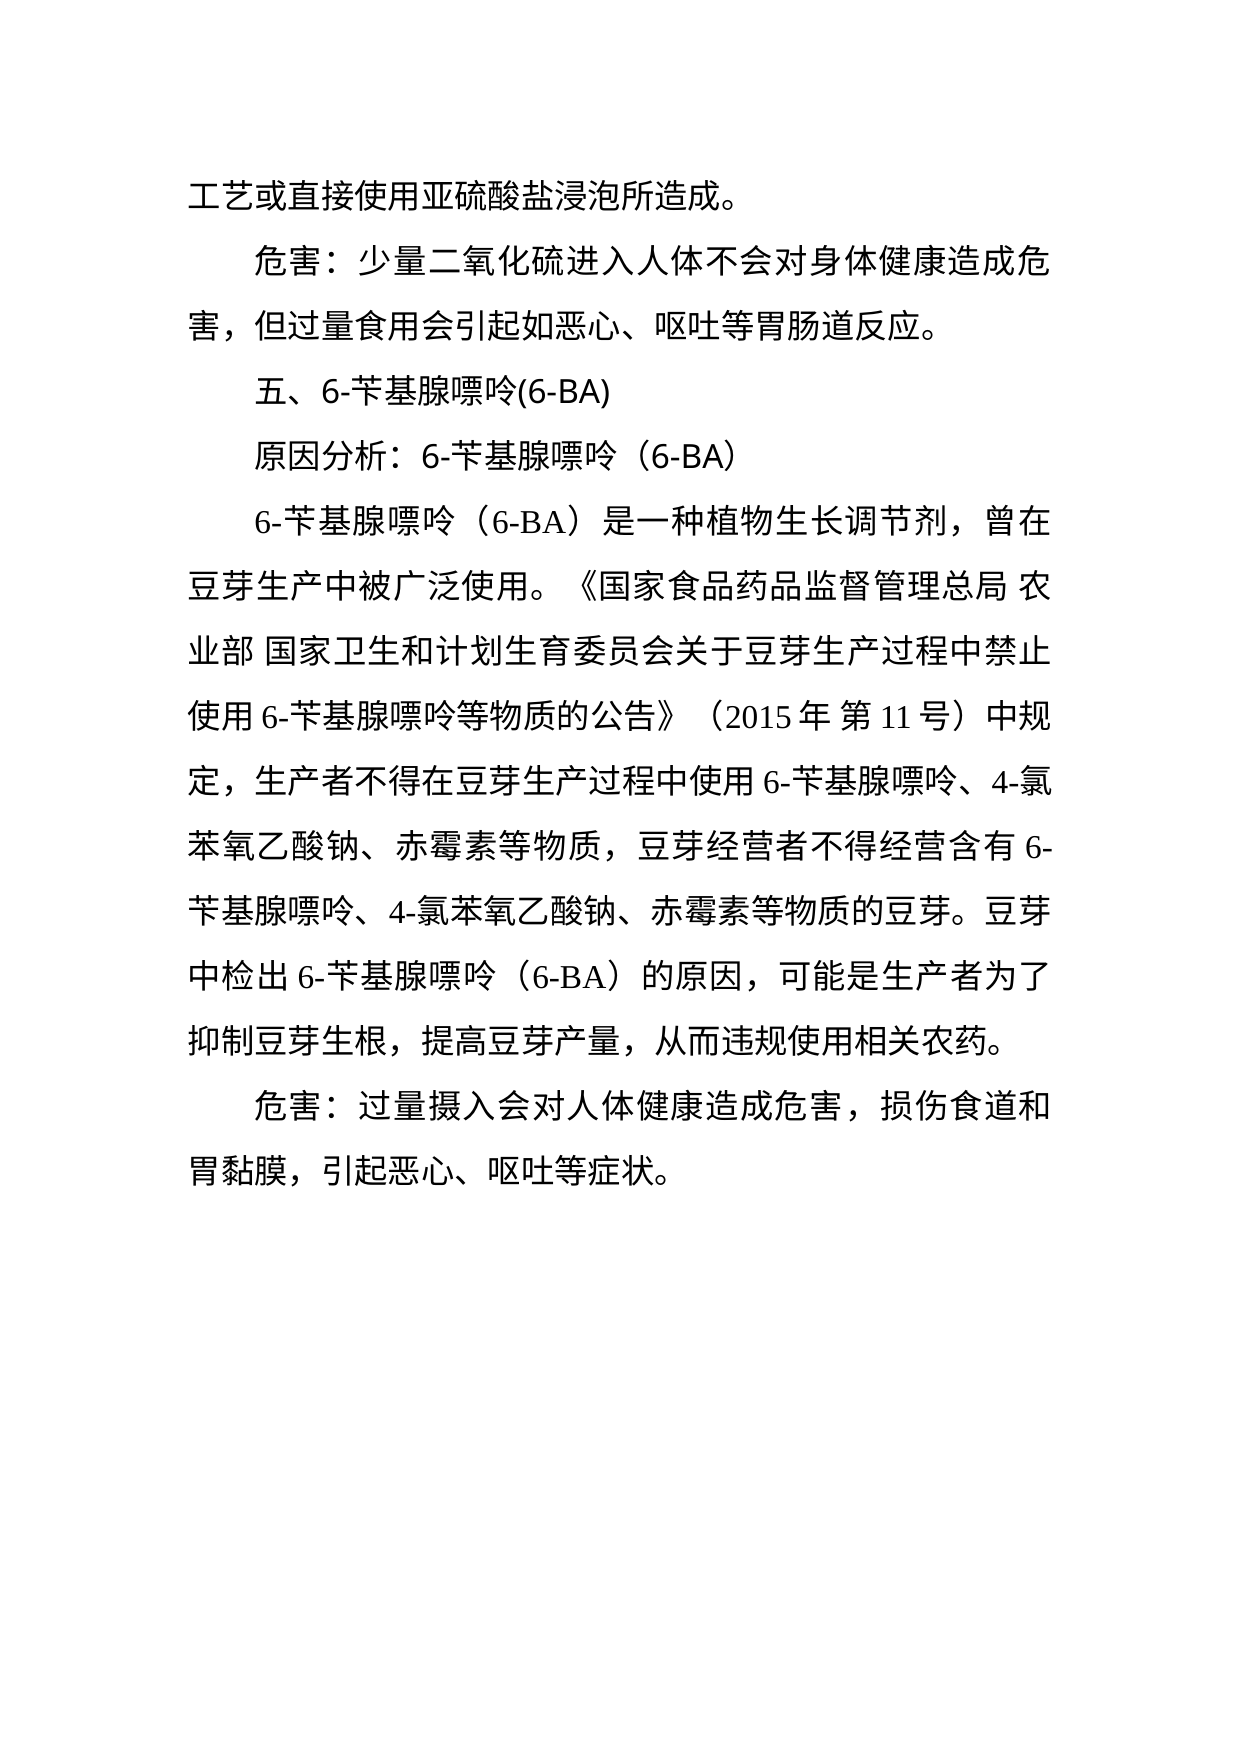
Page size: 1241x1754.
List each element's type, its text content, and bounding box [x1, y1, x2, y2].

list 危害：少量二氧化硫进入人体不会对身体健康造成危害，但过量食用会引起如恶心、呕吐等胃肠道反应。 [187, 227, 1053, 357]
text 原因分析：6-苄基腺嘌呤（6-BA） [187, 422, 1053, 487]
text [187, 162, 1053, 227]
text 6-苄基腺嘌呤（6-BA）是一种植物生长调节剂，曾在豆芽生产中被广泛使用。《国家食品药品监督管理总局 农业部 国家卫生和计划生育委员会关于豆芽生产过程中禁止使用6-苄基腺嘌呤等物质的公告》（2015年 第11号）中规定，生产者不得在豆芽生产过程中使用6-苄基腺嘌呤、4-氯苯氧乙酸钠、赤霉素等物质，豆芽经营者不得经营含有6-苄基腺嘌呤、4-氯苯氧乙酸钠、赤霉素等物质的豆芽。豆芽中检出6-苄基腺嘌呤（6-BA）的原因，可能是生产者为了抑制豆芽生根，提高豆芽产量，从而违规使用相关农药。 [187, 487, 1053, 1072]
list 危害：过量摄入会对人体健康造成危害，损伤食道和胃黏膜，引起恶心、呕吐等症状。 [187, 1072, 1053, 1202]
text 五、6-苄基腺嘌呤(6-BA) [187, 357, 1053, 422]
